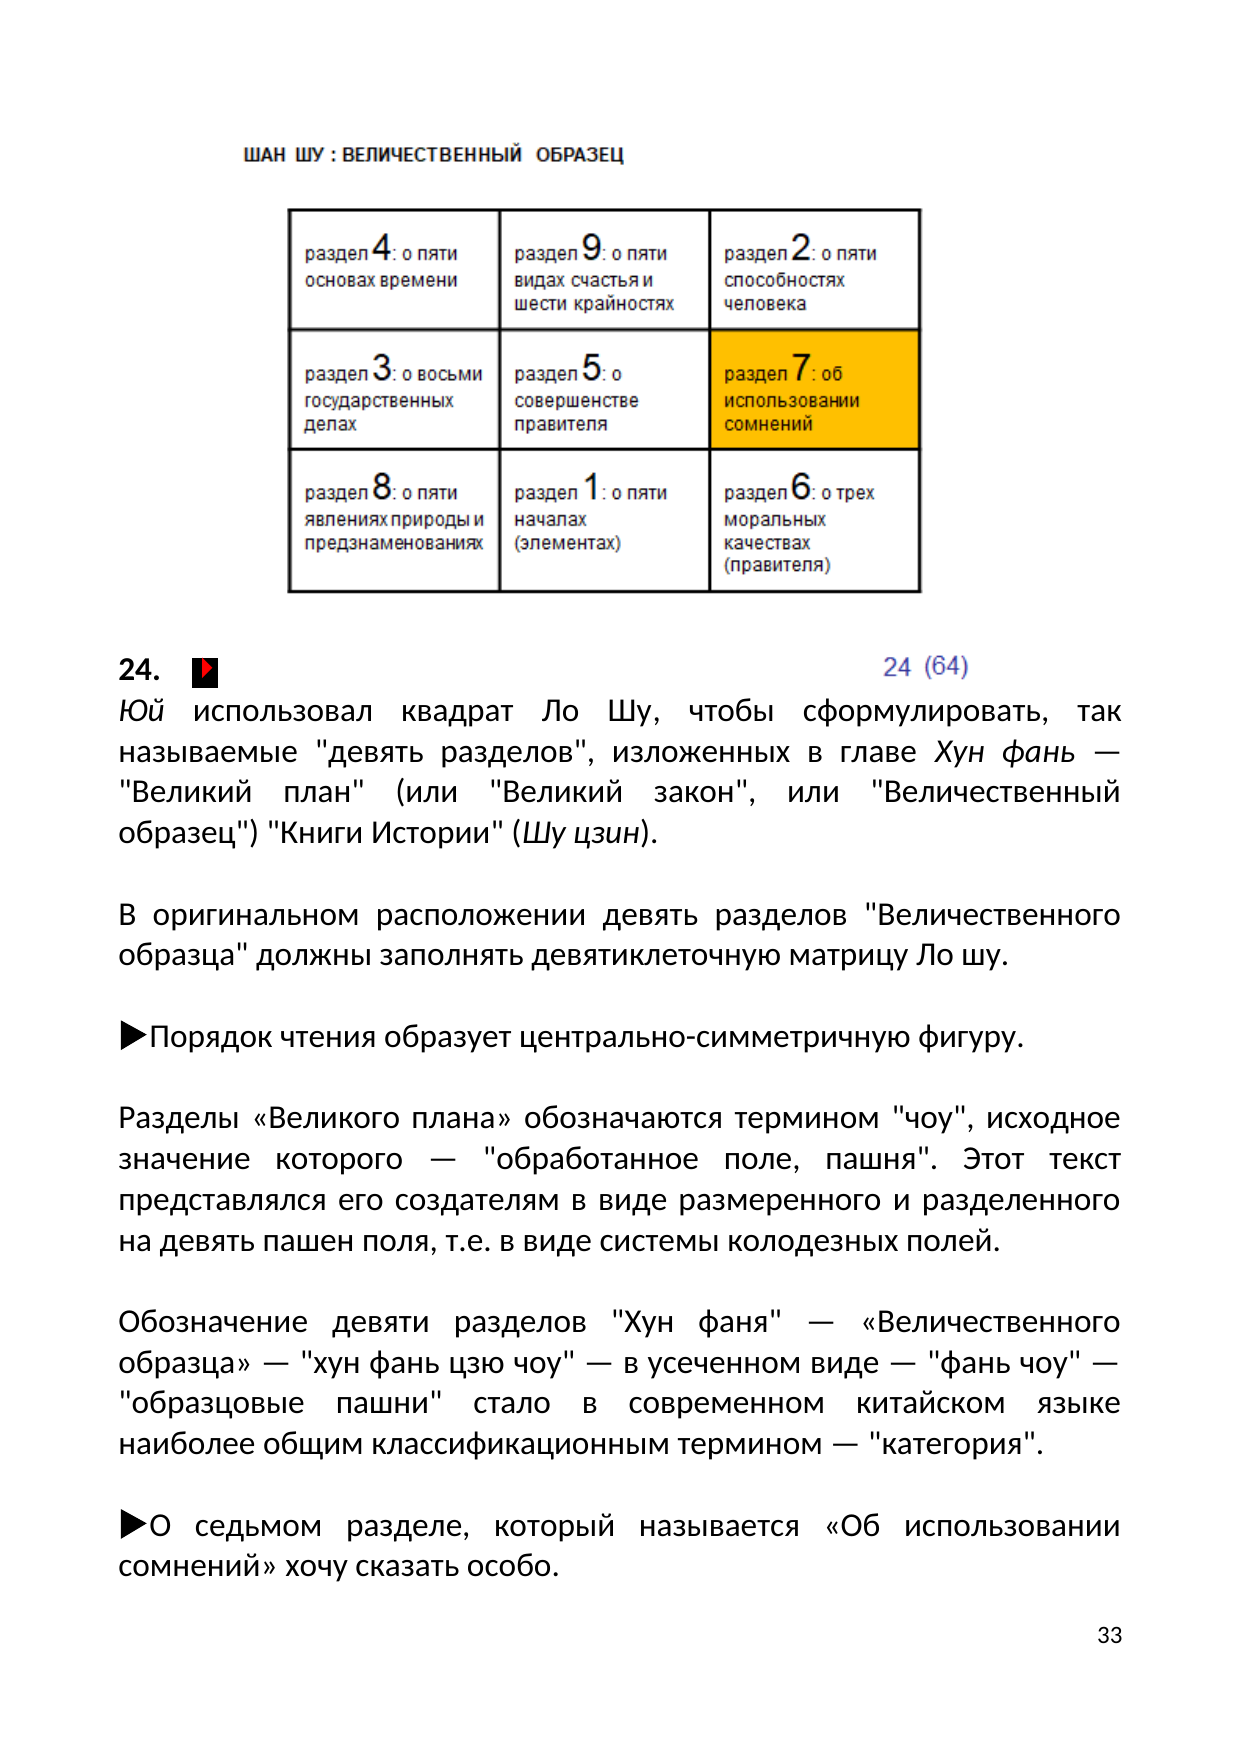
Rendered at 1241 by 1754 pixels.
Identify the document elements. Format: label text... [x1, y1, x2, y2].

text Разделы «Великого плана» обозначаются термином "чоу", исходное значение которого — "обработанное поле, пашня". Этот текст представлялся его создателям в виде размеренного и разделенного на девять пашен поля, т.е. в виде системы колодезных полей. [118, 1096, 1122, 1259]
text Обозначение девяти разделов "Хун фаня" — «Величественного образца» — "хун фань цзю чоу" — в усеченном виде — "фань чоу" — "образцовые пашни" стало в современном китайском языке наиболее общим классификационным термином — "категория". [118, 1300, 1122, 1463]
text Юй использовал квадрат Ло Шу, чтобы сформулировать, так называемые "девять разделов", изложенных в главе Хун фань — "Великий план" (или "Великий закон", или "Величественный образец") "Книги Истории" (Шу цзин). [118, 689, 1122, 852]
picture [225, 118, 976, 681]
text О седьмом разделе, который называется «Об использовании сомнений» хочу сказать особо. [118, 1504, 1122, 1585]
text В оригинальном расположении девять разделов "Величественного образца" должны заполнять девятиклеточную матрицу Ло шу. [118, 893, 1122, 974]
text Порядок чтения образует центрально-симметричную фигуру. [118, 1015, 1122, 1056]
